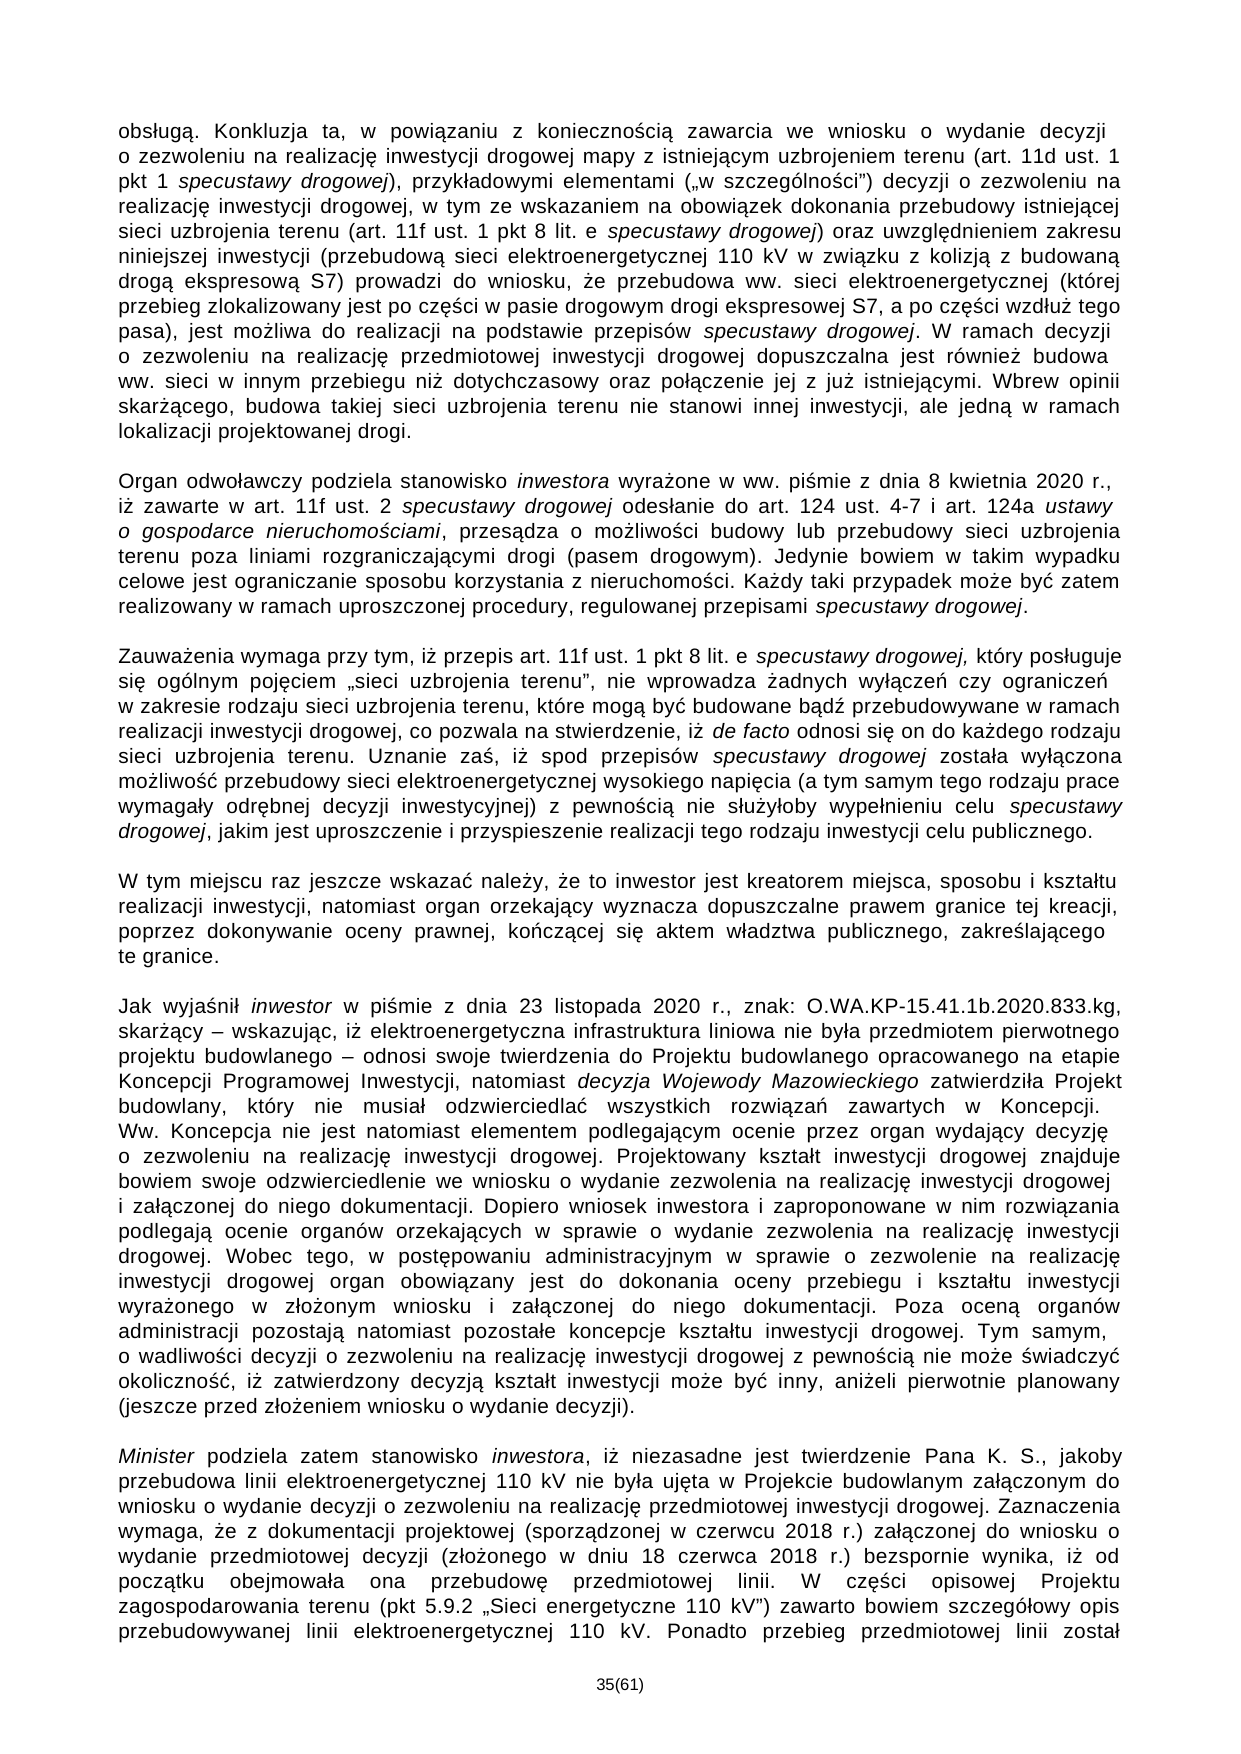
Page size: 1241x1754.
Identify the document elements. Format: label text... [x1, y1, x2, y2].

text W tym miejscu raz jeszcze wskazać należy, że to inwestor jest kreatorem miejsca, sposobu i kształtu realizacji inwestycji, natomiast organ orzekający wyznacza dopuszczalne prawem granice tej kreacji, poprzez dokonywanie oceny prawnej, kończącej się aktem władztwa publicznego, zakreślającego te granice. [118, 868, 1120, 968]
text Zauważenia wymaga przy tym, iż przepis art. 11f ust. 1 pkt 8 lit. e specustawy drogowej, który posługuje się ogólnym pojęciem „sieci uzbrojenia terenu”, nie wprowadza żadnych wyłączeń czy ograniczeń w zakresie rodzaju sieci uzbrojenia terenu, które mogą być budowane bądź przebudowywane w ramach realizacji inwestycji drogowej, co pozwala na stwierdzenie, iż de facto odnosi się on do każdego rodzaju sieci uzbrojenia terenu. Uznanie zaś, iż spod przepisów specustawy drogowej została wyłączona możliwość przebudowy sieci elektroenergetycznej wysokiego napięcia (a tym samym tego rodzaju prace wymagały odrębnej decyzji inwestycyjnej) z pewnością nie służyłoby wypełnieniu celu specustawy drogowej, jakim jest uproszczenie i przyspieszenie realizacji tego rodzaju inwestycji celu publicznego. [118, 643, 1122, 843]
text Jak wyjaśnił inwestor w piśmie z dnia 23 listopada 2020 r., znak: O.WA.KP-15.41.1b.2020.833.kg, skarżący – wskazując, iż elektroenergetyczna infrastruktura liniowa nie była przedmiotem pierwotnego projektu budowlanego – odnosi swoje twierdzenia do Projektu budowlanego opracowanego na etapie Koncepcji Programowej Inwestycji, natomiast decyzja Wojewody Mazowieckiego zatwierdziła Projekt budowlany, który nie musiał odzwierciedlać wszystkich rozwiązań zawartych w Koncepcji. Ww. Koncepcja nie jest natomiast elementem podlegającym ocenie przez organ wydający decyzję o zezwoleniu na realizację inwestycji drogowej. Projektowany kształt inwestycji drogowej znajduje bowiem swoje odzwierciedlenie we wniosku o wydanie zezwolenia na realizację inwestycji drogowej i załączonej do niego dokumentacji. Dopiero wniosek inwestora i zaproponowane w nim rozwiązania podlegają ocenie organów orzekających w sprawie o wydanie zezwolenia na realizację inwestycji drogowej. Wobec tego, w postępowaniu administracyjnym w sprawie o zezwolenie na realizację inwestycji drogowej organ obowiązany jest do dokonania oceny przebiegu i kształtu inwestycji wyrażonego w złożonym wniosku i załączonej do niego dokumentacji. Poza oceną organów administracji pozostają natomiast pozostałe koncepcje kształtu inwestycji drogowej. Tym samym, o wadliwości decyzji o zezwoleniu na realizację inwestycji drogowej z pewnością nie może świadczyć okoliczność, iż zatwierdzony decyzją kształt inwestycji może być inny, aniżeli pierwotnie planowany (jeszcze przed złożeniem wniosku o wydanie decyzji). [118, 993, 1122, 1418]
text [118, 118, 1122, 443]
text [118, 1443, 1122, 1643]
text Organ odwoławczy podziela stanowisko inwestora wyrażone w ww. piśmie z dnia 8 kwietnia 2020 r., iż zawarte w art. 11f ust. 2 specustawy drogowej odesłanie do art. 124 ust. 4-7 i art. 124a ustawy o gospodarce nieruchomościami, przesądza o możliwości budowy lub przebudowy sieci uzbrojenia terenu poza liniami rozgraniczającymi drogi (pasem drogowym). Jedynie bowiem w takim wypadku celowe jest ograniczanie sposobu korzystania z nieruchomości. Każdy taki przypadek może być zatem realizowany w ramach uproszczonej procedury, regulowanej przepisami specustawy drogowej. [118, 468, 1122, 618]
